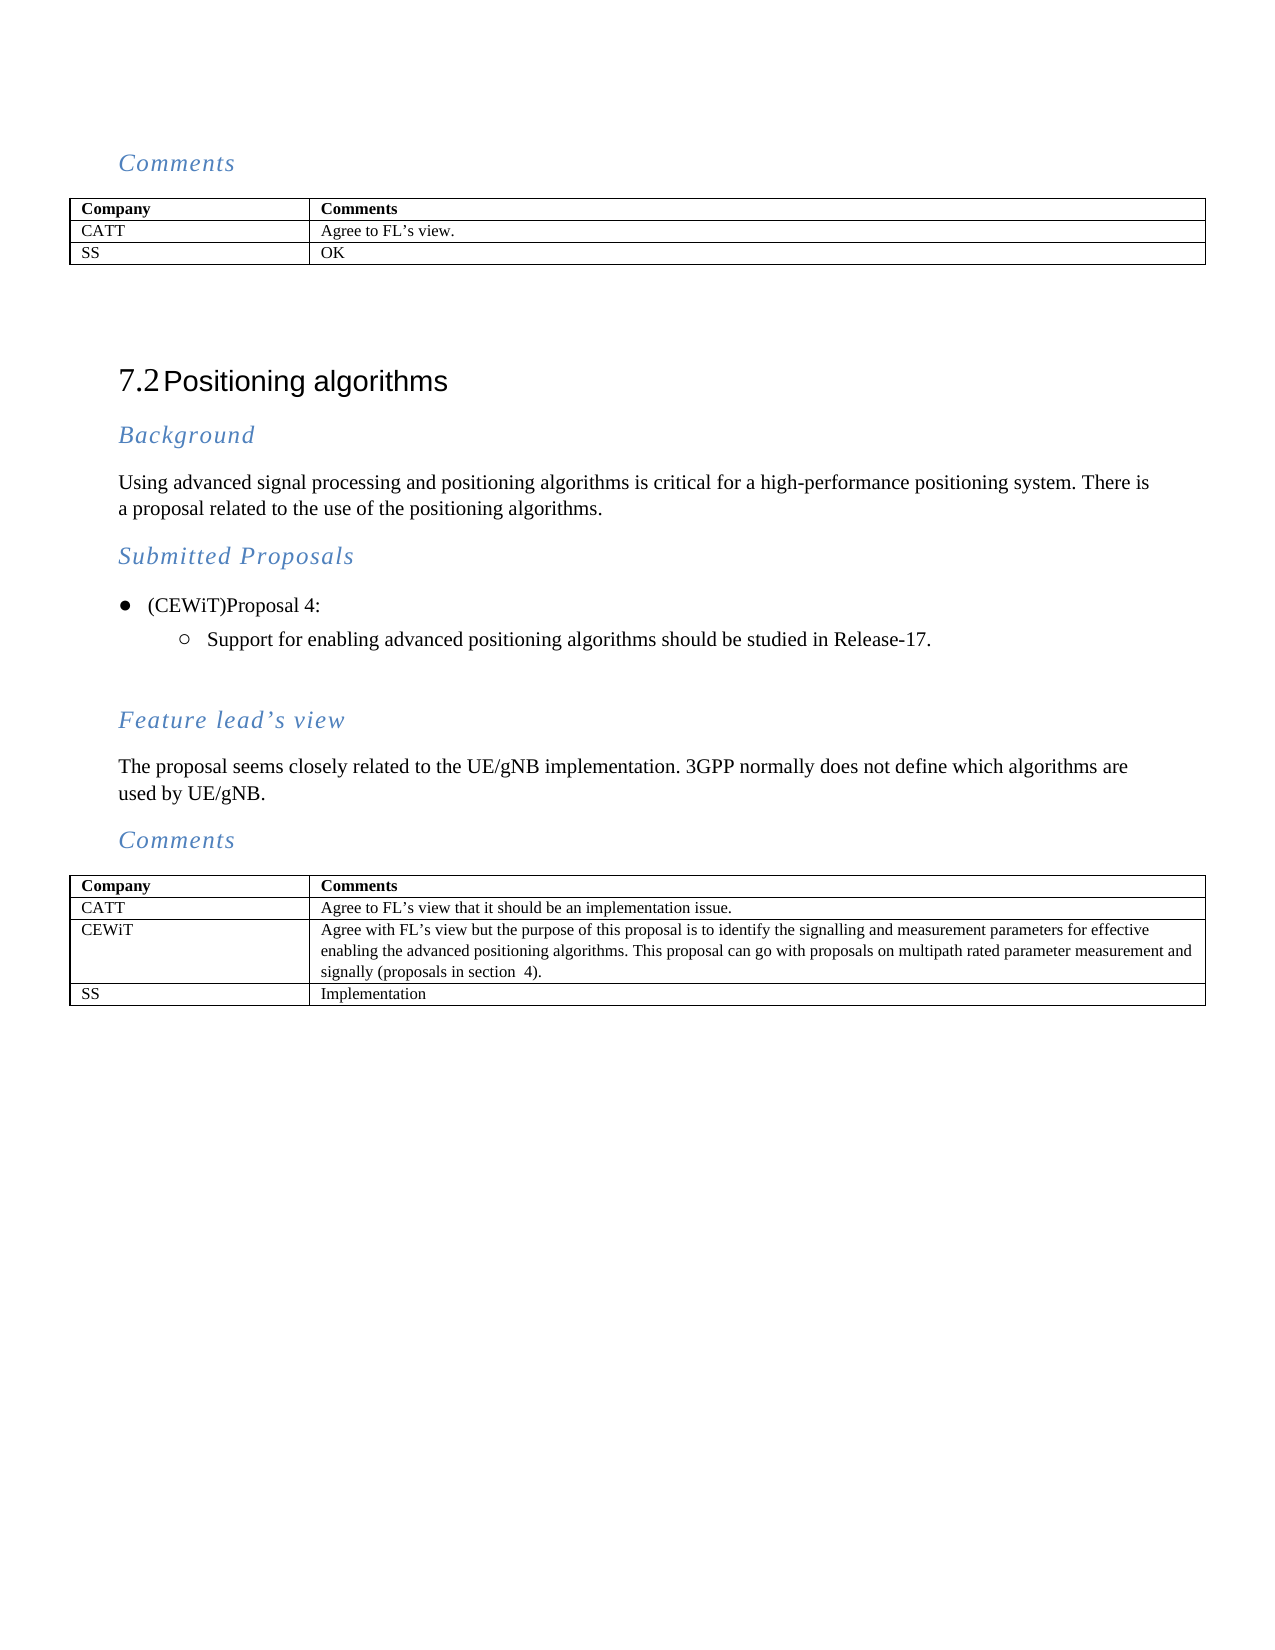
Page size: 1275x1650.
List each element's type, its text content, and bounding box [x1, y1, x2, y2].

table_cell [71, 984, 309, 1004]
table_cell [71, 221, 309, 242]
text The proposal seems closely related to the UE/gNB implementation. 3GPP normally does not define which algorithms are used by UE/gNB. [118, 754, 1157, 804]
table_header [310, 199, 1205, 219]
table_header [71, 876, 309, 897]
subtitle Comments [118, 148, 1157, 176]
subtitle Positioning algorithms [118, 360, 1157, 399]
subtitle Feature lead’s view [118, 705, 1157, 733]
list Support for enabling advanced positioning algorithms should be studied in Release-17. [177, 625, 1157, 652]
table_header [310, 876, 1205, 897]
subtitle Background [118, 420, 1157, 449]
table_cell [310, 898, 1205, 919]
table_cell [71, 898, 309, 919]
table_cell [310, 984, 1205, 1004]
subtitle Submitted Proposals [118, 541, 1157, 569]
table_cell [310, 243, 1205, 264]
subtitle Comments [118, 825, 1157, 854]
text (CEWiT)Proposal 4: [118, 591, 1157, 617]
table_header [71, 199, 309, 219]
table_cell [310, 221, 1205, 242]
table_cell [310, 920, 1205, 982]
text Using advanced signal processing and positioning algorithms is critical for a high-performance positioning system. There is a proposal related to the use of the positioning algorithms. [118, 470, 1157, 520]
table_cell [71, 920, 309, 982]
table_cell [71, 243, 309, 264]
